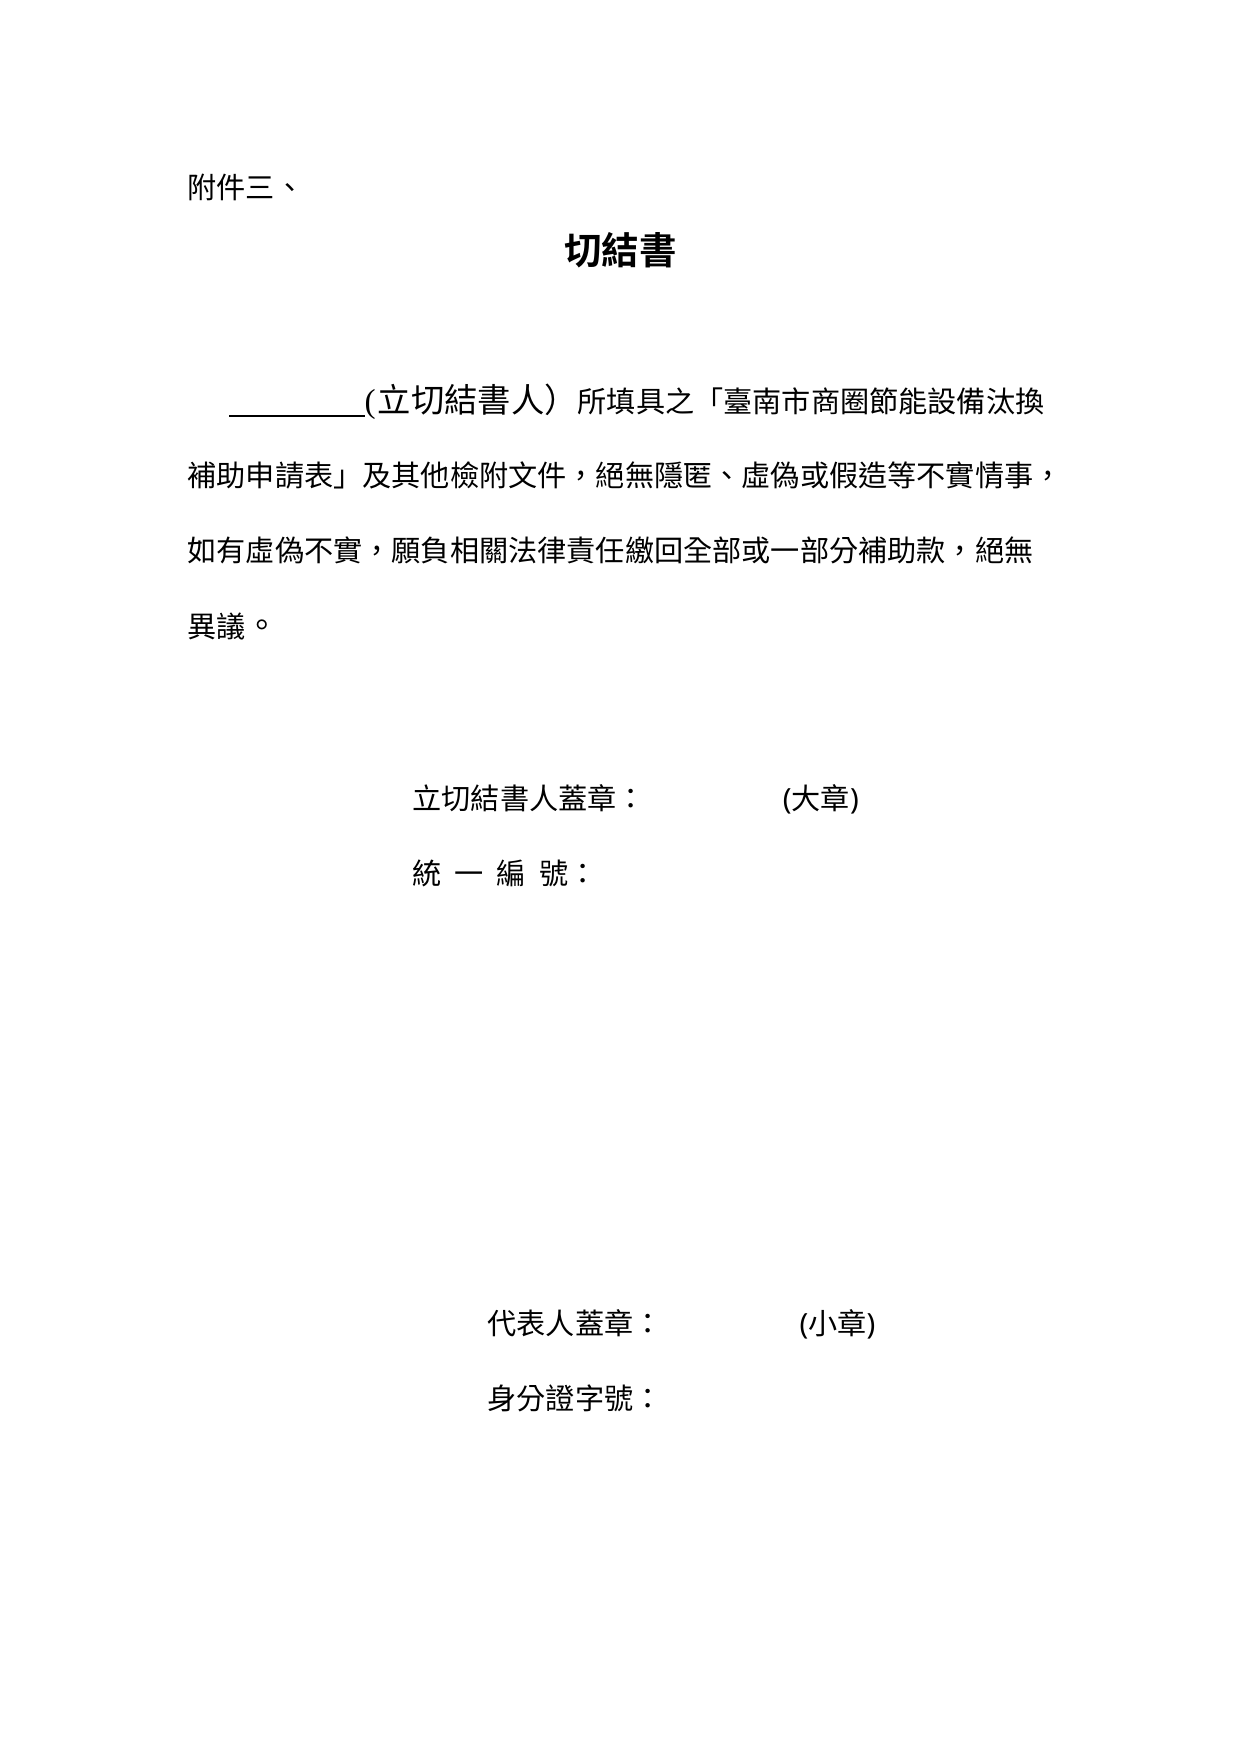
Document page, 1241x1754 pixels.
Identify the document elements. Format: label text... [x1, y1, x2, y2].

text 身分證字號： [487, 1359, 1053, 1434]
text 立切結書人蓋章： (大章) [412, 759, 1053, 834]
text 附件三、 [187, 164, 1053, 207]
text 切結書 [187, 211, 1053, 286]
text (立切結書人）所填具之「臺南市商圈節能設備汰換補助申請表」及其他檢附文件，絕無隱匿、虛偽或假造等不實情事，如有虛偽不實，願負相關法律責任繳回全部或一部分補助款，絕無異議。 [187, 361, 1053, 661]
text 代表人蓋章： (小章) [487, 1284, 1053, 1359]
text 統 一 編 號： [412, 834, 1053, 909]
